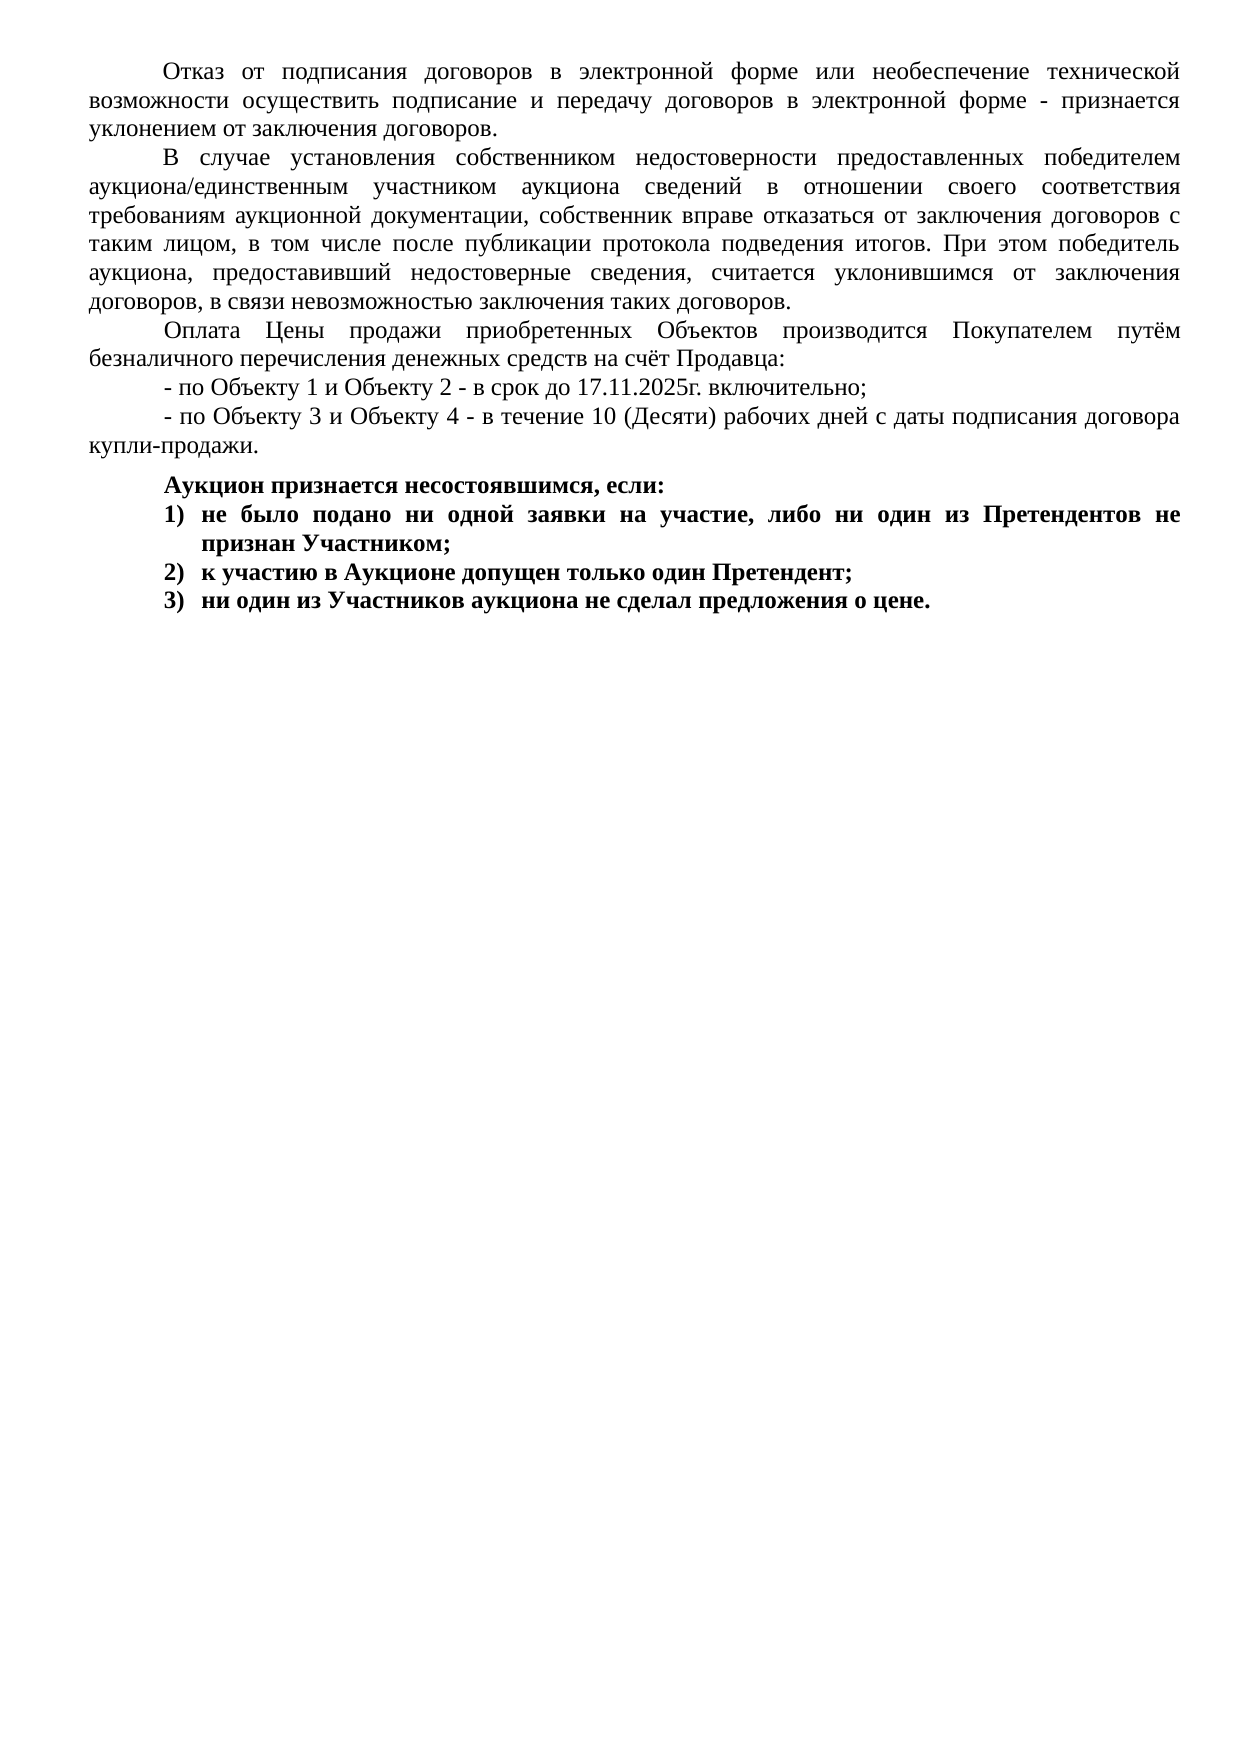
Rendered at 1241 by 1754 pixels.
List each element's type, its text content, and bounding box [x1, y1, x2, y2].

text - по Объекту 3 и Объекту 4 - в течение 10 (Десяти) рабочих дней с даты подписания договора купли-продажи. [89, 401, 1181, 458]
list к участию в Аукционе допущен только один Претендент; [164, 557, 1181, 585]
text Отказ от подписания договоров в электронной форме или необеспечение технической возможности осуществить подписание и передачу договоров в электронной форме - признается уклонением от заключения договоров. [89, 56, 1181, 142]
list ни один из Участников аукциона не сделал предложения о цене. [164, 585, 1181, 614]
list не было подано ни одной заявки на участие, либо ни один из Претендентов не признан Участником; [164, 499, 1181, 557]
text Аукцион признается несостоявшимся, если: [89, 470, 1181, 499]
text - по Объекту 1 и Объекту 2 - в срок до 17.11.2025г. включительно; [89, 372, 1181, 401]
text В случае установления собственником недостоверности предоставленных победителем аукциона/единственным участником аукциона сведений в отношении своего соответствия требованиям аукционной документации, собственник вправе отказаться от заключения договоров с таким лицом, в том числе после публикации протокола подведения итогов. При этом победитель аукциона, предоставивший недостоверные сведения, считается уклонившимся от заключения договоров, в связи невозможностью заключения таких договоров. [89, 142, 1181, 315]
text Оплата Цены продажи приобретенных Объектов производится Покупателем путём безналичного перечисления денежных средств на счёт Продавца: [89, 315, 1181, 372]
